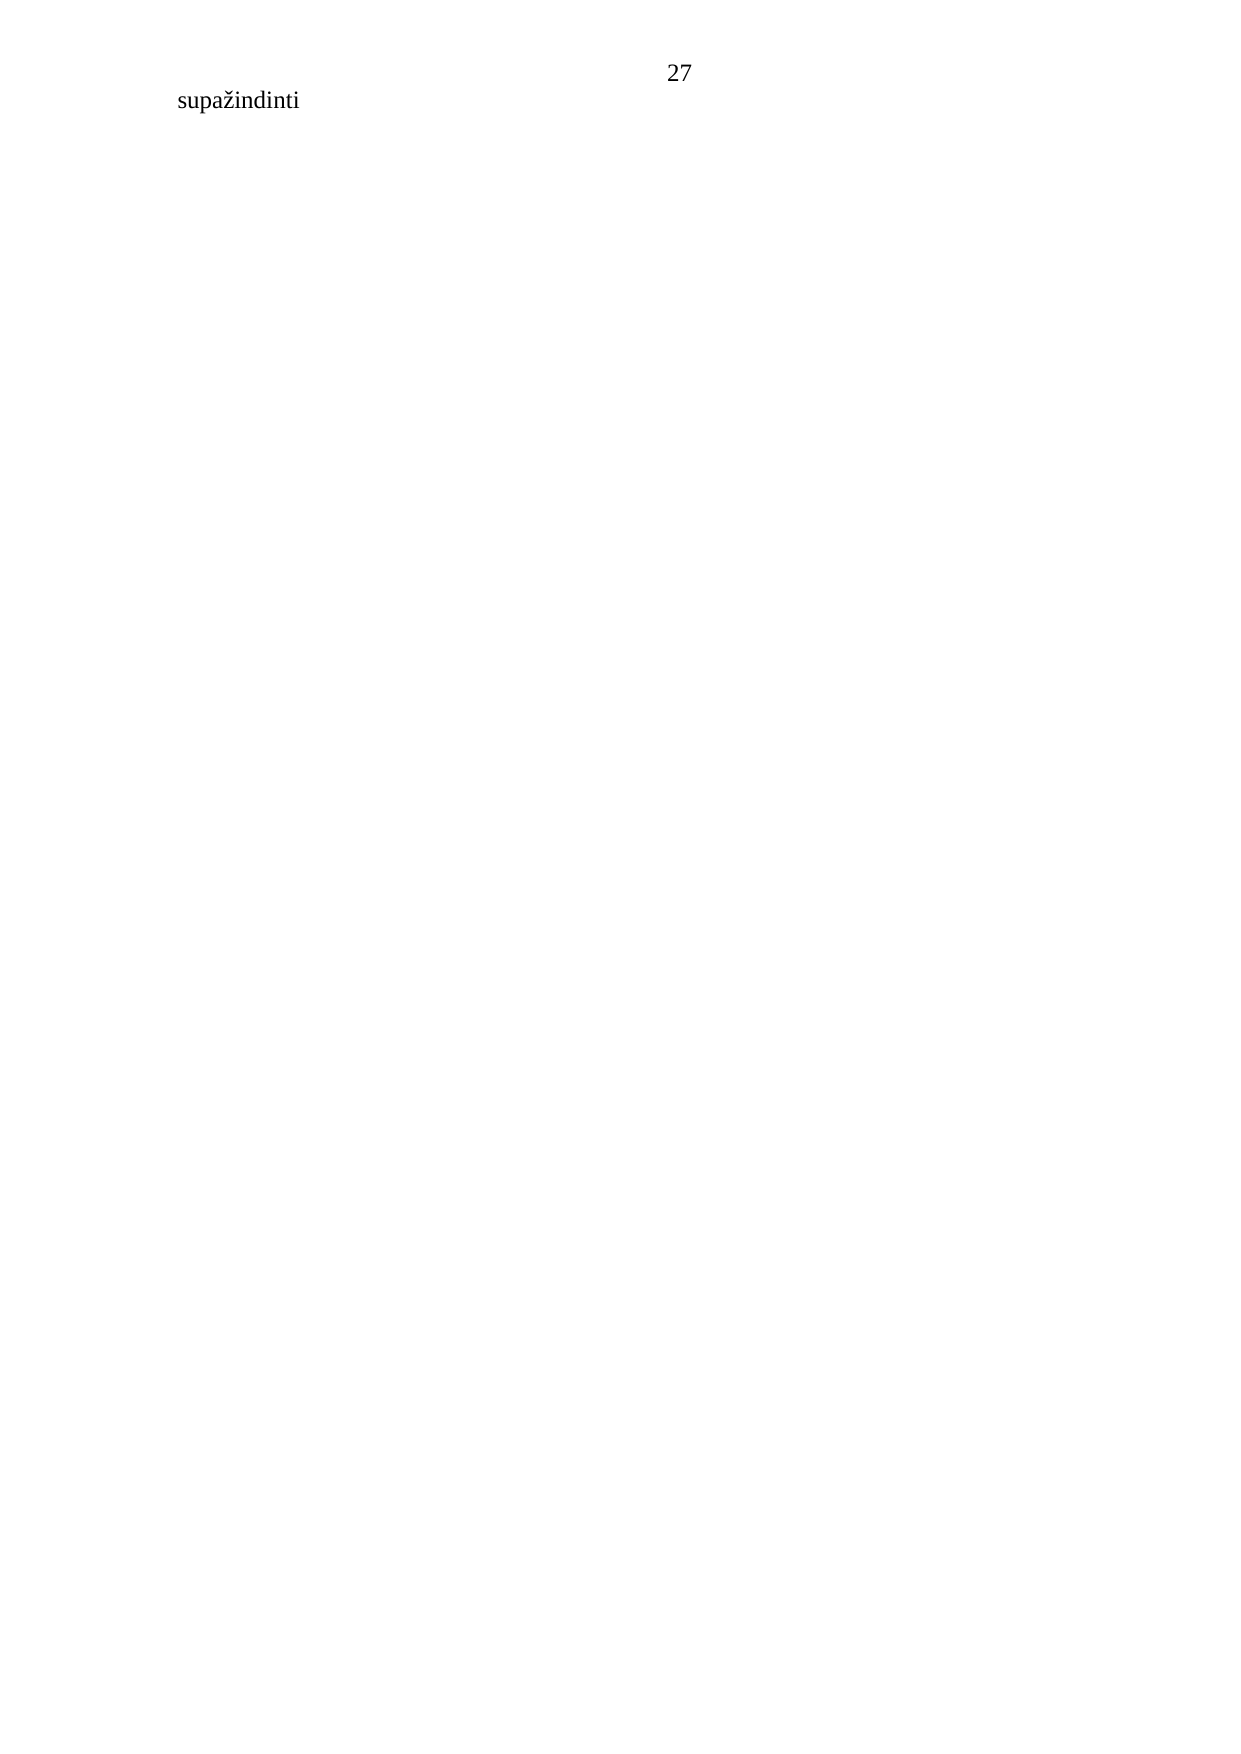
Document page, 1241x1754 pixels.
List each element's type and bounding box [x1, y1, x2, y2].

list [177, 85, 1181, 114]
